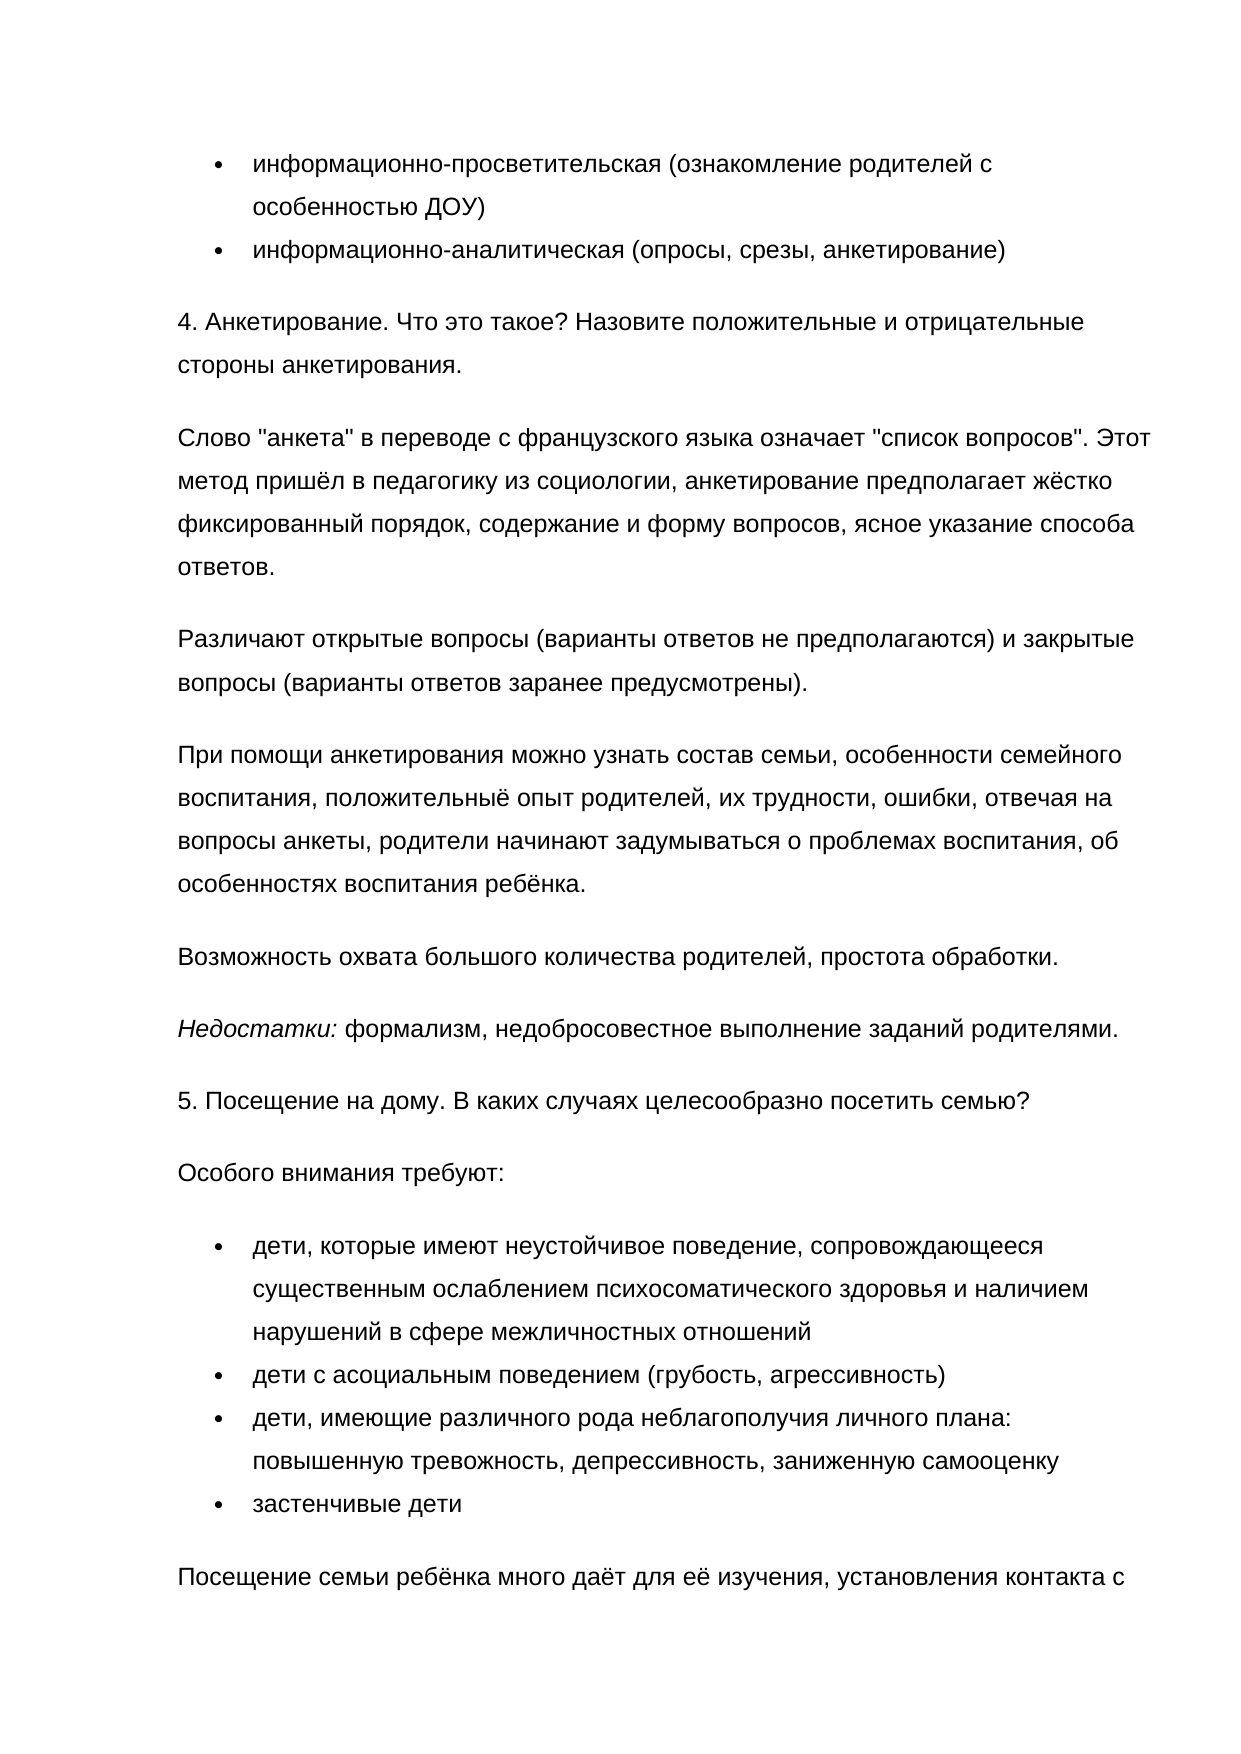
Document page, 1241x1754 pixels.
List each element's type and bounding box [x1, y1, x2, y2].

table_header [176, 118, 1159, 1592]
